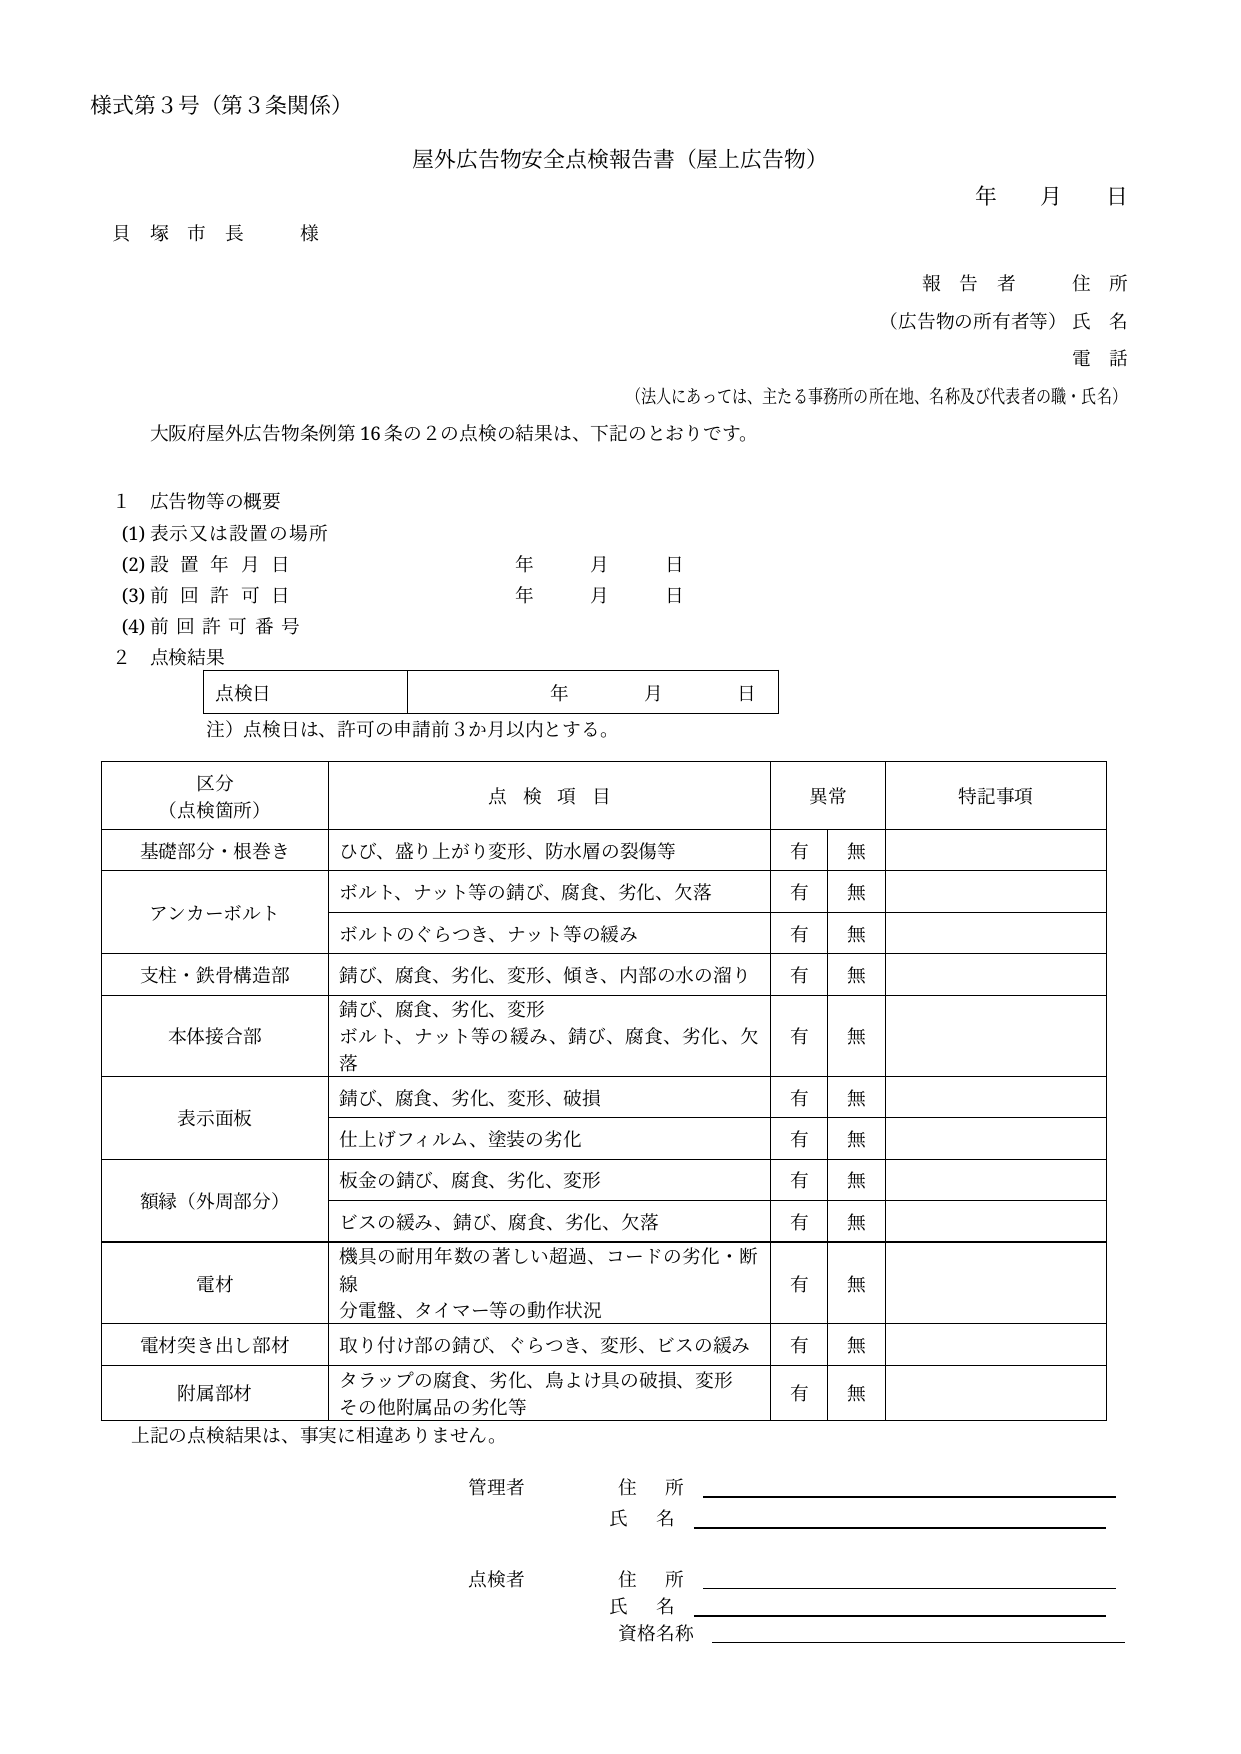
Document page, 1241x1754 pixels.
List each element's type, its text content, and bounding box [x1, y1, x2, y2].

table_cell 機具の耐用年数の著しい超過、コードの劣化・断線 分電盤、タイマー等の動作状況 [329, 1243, 770, 1323]
table_header 点検日 [204, 671, 407, 713]
text 屋外広告物安全点検報告書（屋上広告物） [112, 139, 1128, 176]
table_cell 表示面板 [102, 1077, 328, 1159]
text (3) 前回許可日 年 月 日 [112, 581, 1128, 608]
table_cell 基礎部分・根巻き [102, 830, 328, 870]
table_cell [886, 1160, 1106, 1200]
text 氏 名 [112, 1592, 1128, 1619]
table_cell 無 [828, 996, 885, 1076]
table_cell 電材 [102, 1243, 328, 1323]
table_cell 無 [828, 1243, 885, 1323]
table_cell 支柱・鉄骨構造部 [102, 954, 328, 994]
table_cell [886, 1201, 1106, 1241]
table_cell [886, 996, 1106, 1076]
table_cell 有 [771, 871, 827, 912]
table_cell 無 [828, 871, 885, 912]
table_cell 有 [771, 996, 827, 1076]
table_cell 有 [771, 830, 827, 870]
table_cell 仕上げフィルム、塗装の劣化 [329, 1118, 770, 1159]
table_cell [886, 830, 1106, 870]
text １ 広告物等の概要 [112, 481, 1128, 519]
table_cell 有 [771, 1160, 827, 1200]
text 氏 名 [112, 1504, 1128, 1531]
table_header 異常 [771, 762, 885, 829]
table_cell 無 [828, 913, 885, 953]
text 資格名称 [112, 1619, 1128, 1646]
text (1) 表示又は設置の場所 [112, 519, 1128, 546]
table_cell [886, 954, 1106, 994]
text 貝 塚 市 長 様 [112, 214, 1128, 251]
table_cell 有 [771, 913, 827, 953]
table_cell 有 [771, 1243, 827, 1323]
text 上記の点検結果は、事実に相違ありません。 [112, 1421, 1128, 1448]
table_cell 無 [828, 1160, 885, 1200]
text （広告物の所有者等） 氏 名 [112, 301, 1128, 339]
table_cell [886, 1243, 1106, 1323]
table_cell 無 [828, 1118, 885, 1159]
text 報 告 者 住 所 [112, 264, 1128, 301]
table_cell 錆び、腐食、劣化、変形 ボルト、ナット等の緩み、錆び、腐食、劣化、欠落 [329, 996, 770, 1076]
text ２ 点検結果 [112, 642, 1128, 669]
table_header 年 月 日 [408, 671, 778, 713]
table_cell 有 [771, 954, 827, 994]
text 電 話 [112, 339, 1128, 376]
table_header 特記事項 [886, 762, 1106, 829]
table_cell 電材突き出し部材 [102, 1324, 328, 1365]
table_cell [886, 913, 1106, 953]
table_cell [886, 1366, 1106, 1420]
table_cell タラップの腐食、劣化、鳥よけ具の破損、変形 その他附属品の劣化等 [329, 1366, 770, 1420]
text (2) 設置年月日 年 月 日 [112, 550, 1128, 577]
table_cell 無 [828, 1324, 885, 1365]
text 年 月 日 [112, 176, 1128, 214]
table_header 点検項目 [329, 762, 770, 829]
table_cell ひび、盛り上がり変形、防水層の裂傷等 [329, 830, 770, 870]
table_cell ビスの緩み、錆び、腐食、劣化、欠落 [329, 1201, 770, 1241]
text (4) 前回許可番号 [112, 612, 1128, 638]
table_cell 無 [828, 1366, 885, 1420]
table_cell [886, 1118, 1106, 1159]
table_cell 無 [828, 1077, 885, 1117]
table_cell 無 [828, 1201, 885, 1241]
text 大阪府屋外広告物条例第16条の２の点検の結果は、下記のとおりです。 [112, 414, 1128, 451]
table_cell 額縁（外周部分） [102, 1160, 328, 1241]
table_cell 有 [771, 1324, 827, 1365]
table_cell 本体接合部 [102, 996, 328, 1076]
table_cell 無 [828, 830, 885, 870]
table_cell [886, 871, 1106, 912]
table_cell 錆び、腐食、劣化、変形、傾き、内部の水の溜り [329, 954, 770, 994]
table_cell 板金の錆び、腐食、劣化、変形 [329, 1160, 770, 1200]
table_cell 無 [828, 954, 885, 994]
text （法人にあっては、主たる事務所の所在地、名称及び代表者の職・氏名） [112, 376, 1128, 414]
text 注）点検日は、許可の申請前３か月以内とする。 [112, 714, 1084, 741]
table_header 区分 （点検箇所） [102, 762, 328, 829]
text 管理者 住 所 [112, 1473, 1128, 1500]
table_cell 有 [771, 1201, 827, 1241]
table_cell 錆び、腐食、劣化、変形、破損 [329, 1077, 770, 1117]
table_cell [886, 1324, 1106, 1365]
table_cell 附属部材 [102, 1366, 328, 1420]
table_cell 有 [771, 1118, 827, 1159]
table_cell ボルトのぐらつき、ナット等の緩み [329, 913, 770, 953]
table_cell 有 [771, 1366, 827, 1420]
table_cell 有 [771, 1077, 827, 1117]
table_cell [886, 1077, 1106, 1117]
table_cell ボルト、ナット等の錆び、腐食、劣化、欠落 [329, 871, 770, 912]
table_cell 取り付け部の錆び、ぐらつき、変形、ビスの緩み [329, 1324, 770, 1365]
table_cell アンカーボルト [102, 871, 328, 953]
text 点検者 住 所 [112, 1535, 1128, 1592]
